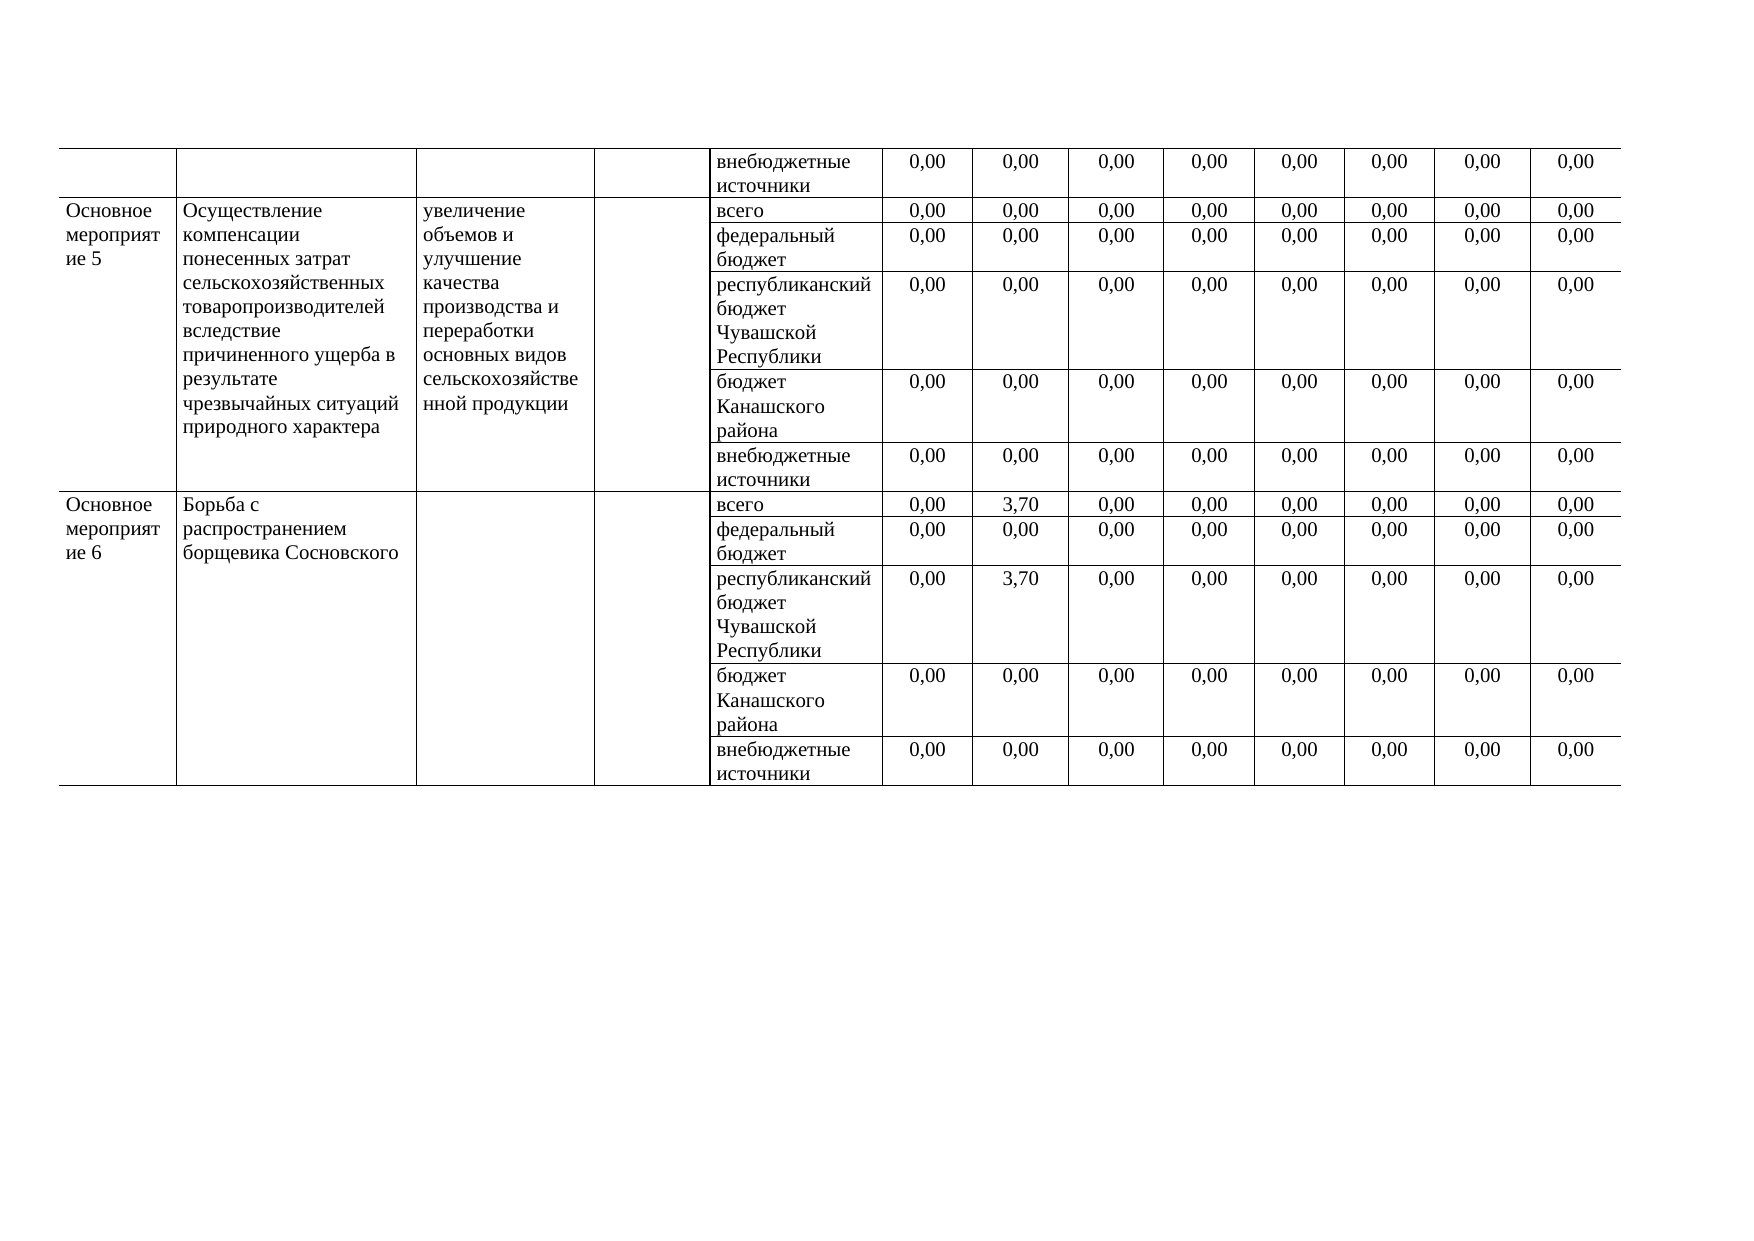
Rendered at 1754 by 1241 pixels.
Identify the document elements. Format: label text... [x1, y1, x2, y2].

table_cell 0,00 [1255, 198, 1344, 222]
table_cell 0,00 [1345, 517, 1434, 565]
table_cell 3,70 [973, 492, 1068, 516]
table_cell 0,00 [973, 737, 1068, 785]
table_cell 0,00 [1531, 664, 1621, 736]
table_cell 0,00 [1531, 223, 1621, 271]
table_cell 0,00 [1435, 149, 1530, 197]
table_cell 0,00 [1255, 737, 1344, 785]
table_cell республиканский бюджет Чувашской Республики [711, 566, 882, 662]
table_cell 0,00 [883, 664, 972, 736]
table_cell 0,00 [1345, 198, 1434, 222]
table_cell 0,00 [1345, 149, 1434, 197]
table_cell Основное мероприятие 6 [59, 492, 176, 785]
table_cell [595, 492, 709, 785]
table_cell 0,00 [1345, 737, 1434, 785]
table_cell Основное мероприятие 5 [59, 198, 176, 491]
table_cell 0,00 [1255, 149, 1344, 197]
table_cell 0,00 [1069, 492, 1163, 516]
table_cell 0,00 [973, 443, 1068, 491]
table_cell 0,00 [1531, 149, 1621, 197]
table_cell всего [711, 492, 882, 516]
table_cell 0,00 [1164, 517, 1254, 565]
table_cell 0,00 [1435, 223, 1530, 271]
table_cell 0,00 [883, 149, 972, 197]
table_cell 0,00 [973, 664, 1068, 736]
table_cell 0,00 [1531, 737, 1621, 785]
table_cell 0,00 [973, 370, 1068, 442]
table_cell 0,00 [1531, 492, 1621, 516]
table_cell 0,00 [1069, 566, 1163, 662]
table_cell 0,00 [1255, 664, 1344, 736]
table_cell 0,00 [1069, 370, 1163, 442]
table_cell 0,00 [1345, 566, 1434, 662]
table_cell внебюджетные источники [711, 443, 882, 491]
table_cell бюджет Канашского района [711, 664, 882, 736]
table_cell 0,00 [1531, 566, 1621, 662]
table_cell 0,00 [1164, 492, 1254, 516]
table_cell 0,00 [1069, 272, 1163, 368]
table_cell 0,00 [1531, 370, 1621, 442]
table_cell 0,00 [1069, 443, 1163, 491]
table_cell 0,00 [1069, 664, 1163, 736]
table_cell 0,00 [1345, 664, 1434, 736]
table_cell 0,00 [1531, 272, 1621, 368]
table_cell 0,00 [1345, 443, 1434, 491]
table_cell 0,00 [1531, 517, 1621, 565]
table_cell бюджет Канашского района [711, 370, 882, 442]
table_cell 0,00 [1164, 370, 1254, 442]
table_cell 0,00 [883, 272, 972, 368]
table_cell 0,00 [973, 149, 1068, 197]
table_cell 0,00 [1164, 664, 1254, 736]
table_cell 0,00 [1255, 223, 1344, 271]
table_cell 0,00 [1164, 272, 1254, 368]
table_cell 0,00 [1435, 198, 1530, 222]
table_cell 0,00 [1255, 517, 1344, 565]
table_cell 0,00 [1345, 370, 1434, 442]
table_cell 0,00 [1069, 223, 1163, 271]
table_cell увеличение объемов и улучшение качества производства и переработки основных видов сельскохозяйственной продукции [417, 198, 594, 491]
table_cell 0,00 [883, 517, 972, 565]
table_cell 0,00 [1345, 272, 1434, 368]
table_cell 0,00 [1255, 443, 1344, 491]
table_cell 0,00 [1069, 517, 1163, 565]
table_cell 0,00 [1435, 370, 1530, 442]
table_cell 0,00 [1069, 737, 1163, 785]
table_cell 3,70 [973, 566, 1068, 662]
table_cell 0,00 [1345, 223, 1434, 271]
table_cell 0,00 [1345, 492, 1434, 516]
table_cell федеральный бюджет [711, 223, 882, 271]
table_cell 0,00 [883, 737, 972, 785]
table_cell 0,00 [1164, 737, 1254, 785]
table_cell 0,00 [973, 198, 1068, 222]
table_cell 0,00 [883, 198, 972, 222]
table_cell 0,00 [883, 370, 972, 442]
table_cell 0,00 [1164, 566, 1254, 662]
table_cell 0,00 [973, 517, 1068, 565]
table_cell Борьба с распространением борщевика Сосновского [177, 492, 416, 785]
table_cell внебюджетные источники [711, 149, 882, 197]
table_cell [417, 492, 594, 785]
table_cell всего [711, 198, 882, 222]
table_cell 0,00 [1435, 737, 1530, 785]
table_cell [711, 272, 882, 368]
table_cell Осуществление компенсации понесенных затрат сельскохозяйственных товаропроизводителей вследствие причиненного ущерба в результате чрезвычайных ситуаций природного характера [177, 198, 416, 491]
table_cell 0,00 [1435, 566, 1530, 662]
table_cell 0,00 [973, 272, 1068, 368]
table_cell 0,00 [883, 492, 972, 516]
table_cell 0,00 [1255, 272, 1344, 368]
table_cell 0,00 [1255, 492, 1344, 516]
table_cell 0,00 [1164, 223, 1254, 271]
table_cell 0,00 [1164, 198, 1254, 222]
table_cell 0,00 [1435, 443, 1530, 491]
table_cell внебюджетные источники [711, 737, 882, 785]
table_cell 0,00 [1435, 272, 1530, 368]
table_cell 0,00 [883, 443, 972, 491]
table_cell 0,00 [1164, 443, 1254, 491]
table_cell 0,00 [1531, 443, 1621, 491]
table_cell 0,00 [1531, 198, 1621, 222]
table_cell 0,00 [1435, 492, 1530, 516]
table_cell 0,00 [1255, 370, 1344, 442]
table_cell 0,00 [973, 223, 1068, 271]
table_cell 0,00 [1164, 149, 1254, 197]
table_cell [595, 198, 709, 491]
table_cell 0,00 [883, 223, 972, 271]
table_cell 0,00 [1069, 149, 1163, 197]
table_cell 0,00 [1255, 566, 1344, 662]
table_cell 0,00 [883, 566, 972, 662]
table_cell 0,00 [1435, 664, 1530, 736]
table_cell 0,00 [1435, 517, 1530, 565]
table_cell 0,00 [1069, 198, 1163, 222]
table_cell федеральный бюджет [711, 517, 882, 565]
